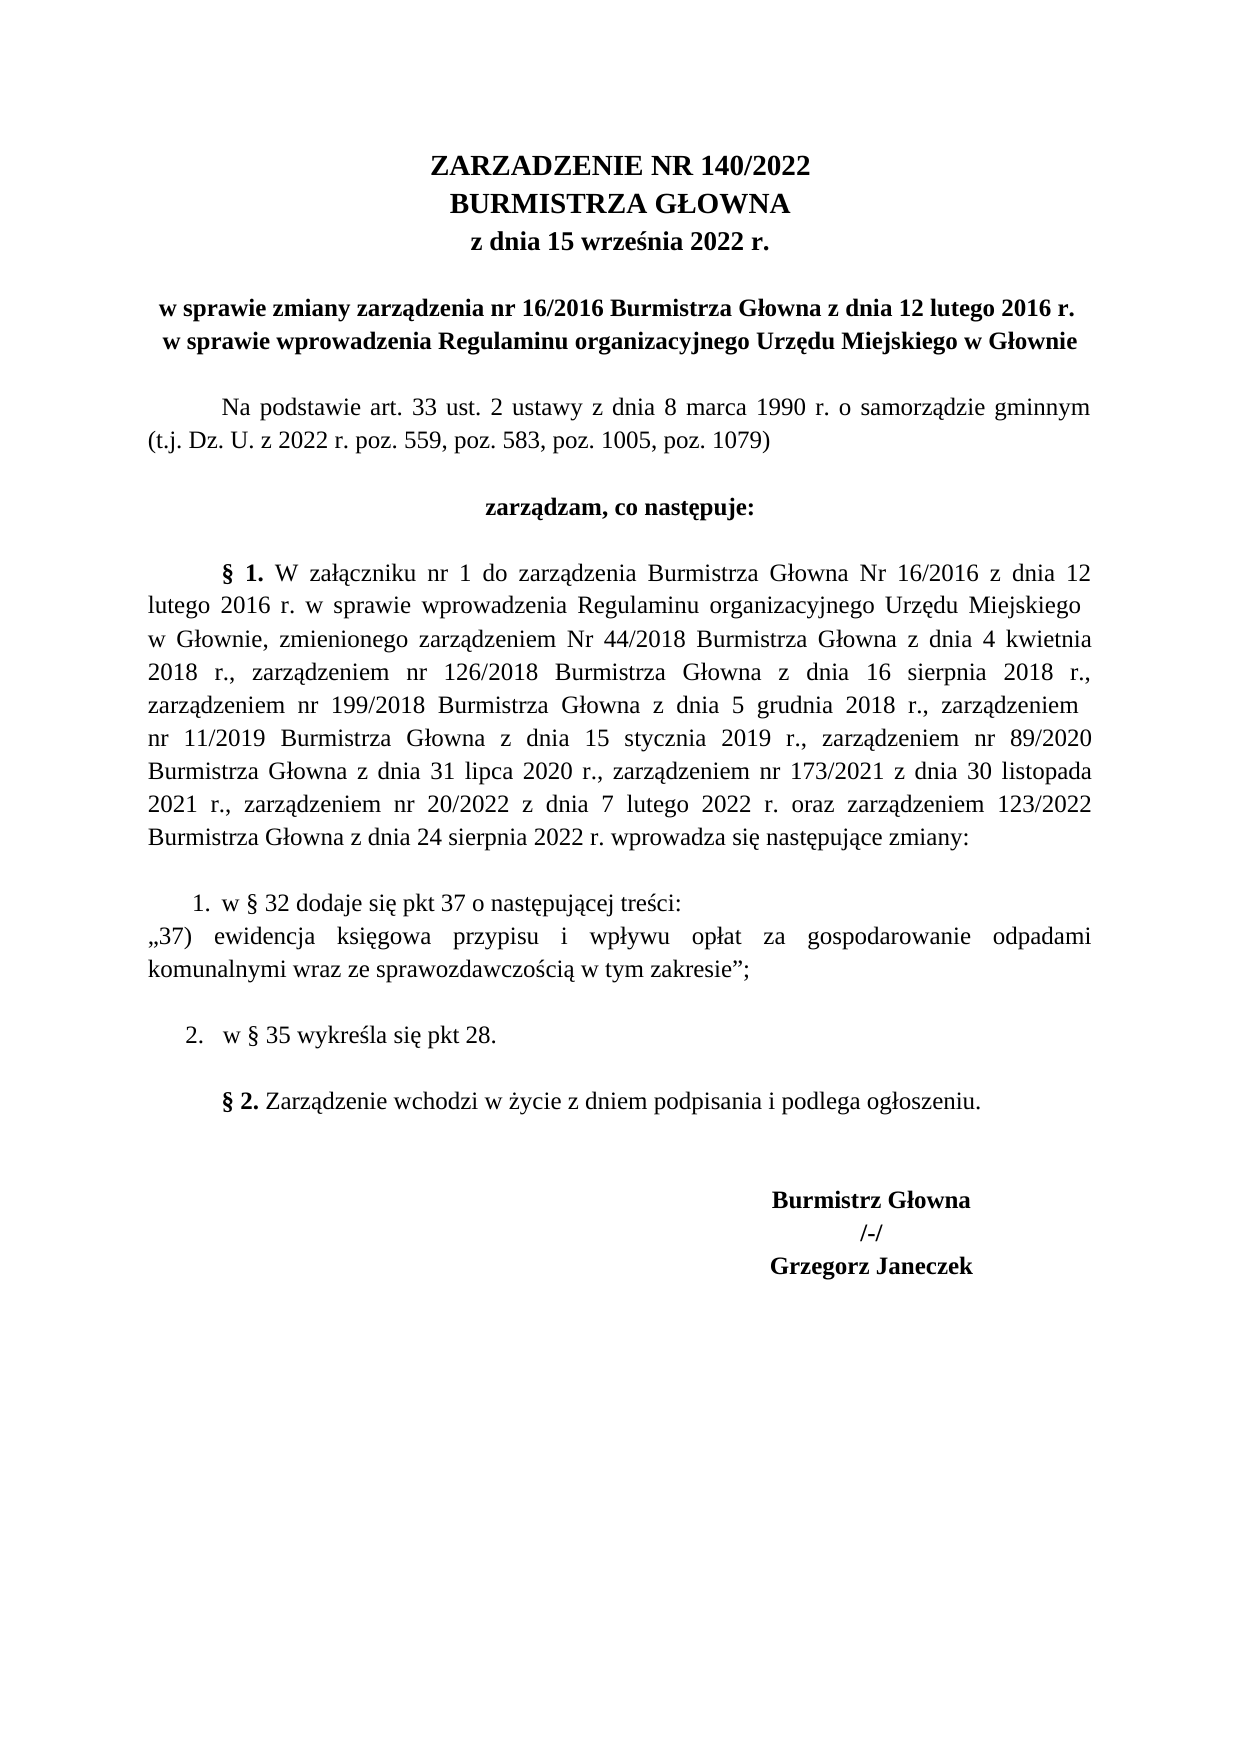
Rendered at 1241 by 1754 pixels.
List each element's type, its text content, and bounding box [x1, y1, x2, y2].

list w § 35 wykreśla się pkt 28. [185, 1020, 1093, 1049]
text w sprawie zmiany zarządzenia nr 16/2016 Burmistrza Głowna z dnia 12 lutego 2016 r. w sprawie wprowadzenia Regulaminu organizacyjnego Urzędu Miejskiego w Głownie [148, 293, 1093, 355]
text z dnia 15 września 2022 r. [148, 225, 1093, 256]
text § 2. Zarządzenie wchodzi w życie z dniem podpisania i podlega ogłoszeniu. [148, 1086, 1093, 1115]
text „37) ewidencja księgowa przypisu i wpływu opłat za gospodarowanie odpadami komunalnymi wraz ze sprawozdawczością w tym zakresie”; [148, 921, 1093, 983]
text § 1. W załączniku nr 1 do zarządzenia Burmistrza Głowna Nr 16/2016 z dnia 12 lutego 2016 r. w sprawie wprowadzenia Regulaminu organizacyjnego Urzędu Miejskiego w Głownie, zmienionego zarządzeniem Nr 44/2018 Burmistrza Głowna z dnia 4 kwietnia 2018 r., zarządzeniem nr 126/2018 Burmistrza Głowna z dnia 16 sierpnia 2018 r., zarządzeniem nr 199/2018 Burmistrza Głowna z dnia 5 grudnia 2018 r., zarządzeniem nr 11/2019 Burmistrza Głowna z dnia 15 stycznia 2019 r., zarządzeniem nr 89/2020 Burmistrza Głowna z dnia 31 lipca 2020 r., zarządzeniem nr 173/2021 z dnia 30 listopada 2021 r., zarządzeniem nr 20/2022 z dnia 7 lutego 2022 r. oraz zarządzeniem 123/2022 Burmistrza Głowna z dnia 24 sierpnia 2022 r. wprowadza się następujące zmiany: [148, 558, 1093, 851]
text Burmistrz Głowna [650, 1185, 1093, 1214]
text BURMISTRZA GŁOWNA [148, 186, 1093, 220]
text /-/ [650, 1218, 1093, 1247]
text ZARZADZENIE NR 140/2022 [148, 148, 1093, 181]
text Na podstawie art. 33 ust. 2 ustawy z dnia 8 marca 1990 r. o samorządzie gminnym (t.j. Dz. U. z 2022 r. poz. 559, poz. 583, poz. 1005, poz. 1079) [148, 392, 1093, 454]
text Grzegorz Janeczek [650, 1251, 1093, 1280]
text zarządzam, co następuje: [148, 492, 1093, 520]
list w § 32 dodaje się pkt 37 o następującej treści: [192, 888, 1093, 917]
